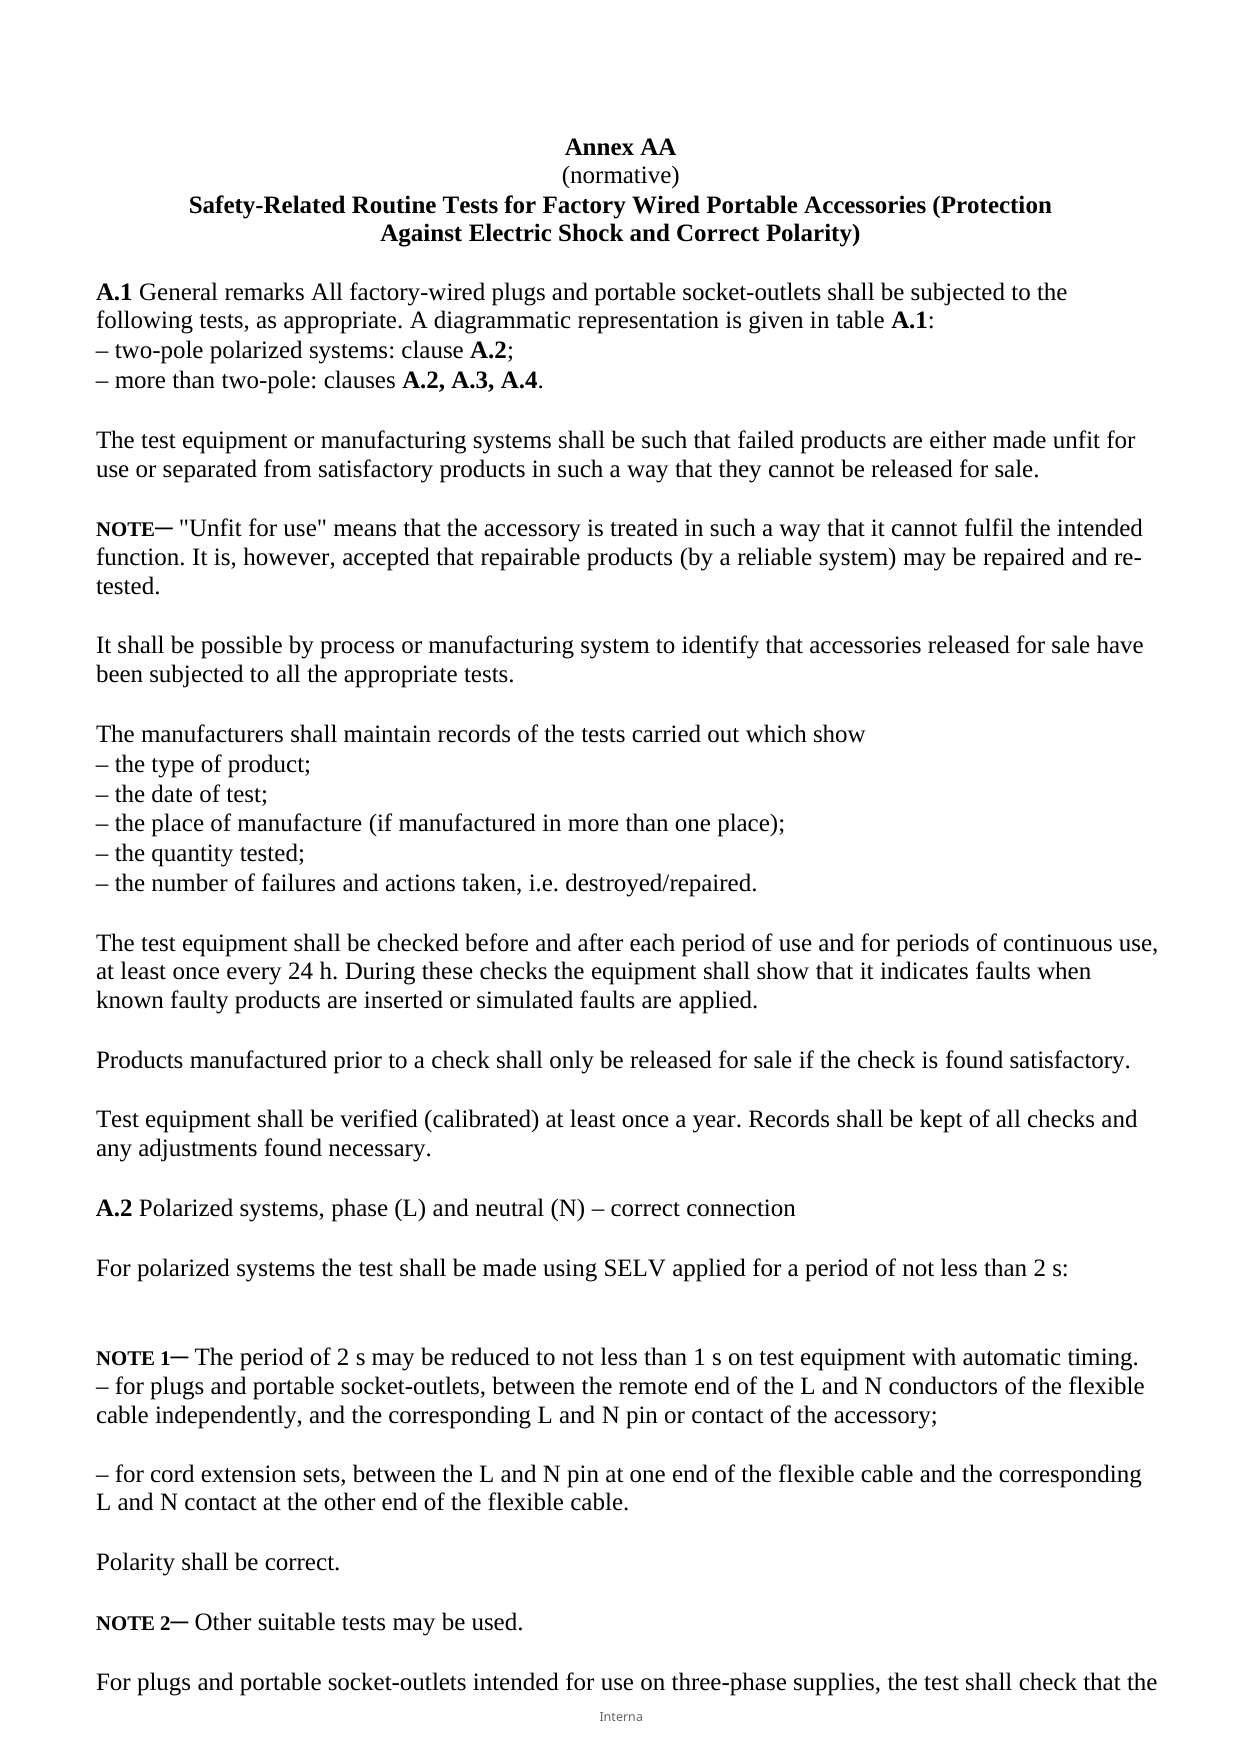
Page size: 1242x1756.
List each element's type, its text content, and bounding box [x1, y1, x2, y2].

text NOTE─ "Unfit for use" means that the accessory is treated in such a way that it cannot fulfil the intended function. It is, however, accepted that repairable products (by a reliable system) may be repaired and re- tested. [96, 513, 1144, 600]
text Polarity shall be correct. [96, 1547, 1206, 1576]
text For polarized systems the test shall be made using SELV applied for a period of not less than 2 s: [96, 1253, 1206, 1281]
list more than two-pole: clauses A.2, A.3, A.4. [96, 365, 1206, 394]
list for plugs and portable socket-outlets, between the remote end of the L and N conductors of the flexible cable independently, and the corresponding L and N pin or contact of the accessory; [96, 1372, 1146, 1428]
text Products manufactured prior to a check shall only be released for sale if the check is found satisfactory. [96, 1045, 1206, 1073]
text For plugs and portable socket-outlets intended for use on three-phase supplies, the test shall check that the [96, 1667, 1206, 1695]
list Polarized systems, phase (L) and neutral (N) – correct connection [96, 1193, 1206, 1222]
text The test equipment or manufacturing systems shall be such that failed products are either made unfit for use or separated from satisfactory products in such a way that they cannot be released for sale. [96, 425, 1138, 483]
text The manufacturers shall maintain records of the tests carried out which show [96, 719, 1206, 748]
text It shall be possible by process or manufacturing system to identify that accessories released for sale have been subjected to all the appropriate tests. [96, 631, 1146, 688]
list the date of test; [96, 779, 1206, 807]
text Test equipment shall be verified (calibrated) at least once a year. Records shall be kept of all checks and any adjustments found necessary. [96, 1104, 1140, 1162]
text (normative) [188, 161, 1053, 190]
list for cord extension sets, between the L and N pin at one end of the flexible cable and the corresponding L and N contact at the other end of the flexible cable. [96, 1460, 1143, 1516]
list the number of failures and actions taken, i.e. destroyed/repaired. [96, 868, 1206, 897]
text NOTE 1─ The period of 2 s may be reduced to not less than 1 s on test equipment with automatic timing. [96, 1342, 1206, 1371]
text The test equipment shall be checked before and after each period of use and for periods of continuous use, at least once every 24 h. During these checks the equipment shall show that it indicates faults when known faulty products are inserted or simulated faults are applied. [96, 928, 1159, 1014]
list the quantity tested; [96, 838, 1206, 867]
list the place of manufacture (if manufactured in more than one place); [96, 808, 1206, 837]
text NOTE 2─ Other suitable tests may be used. [96, 1607, 1206, 1636]
list two-pole polarized systems: clause A.2; [96, 336, 1206, 364]
subtitle Safety-Related Routine Tests for Factory Wired Portable Accessories (Protection Against Electric Shock and Correct Polarity) [188, 191, 1052, 247]
list General remarks All factory-wired plugs and portable socket-outlets shall be subjected to the following tests, as appropriate. A diagrammatic representation is given in table A.1: [96, 278, 1069, 334]
list the type of product; [96, 749, 1206, 778]
subtitle Annex AA [188, 133, 1053, 161]
